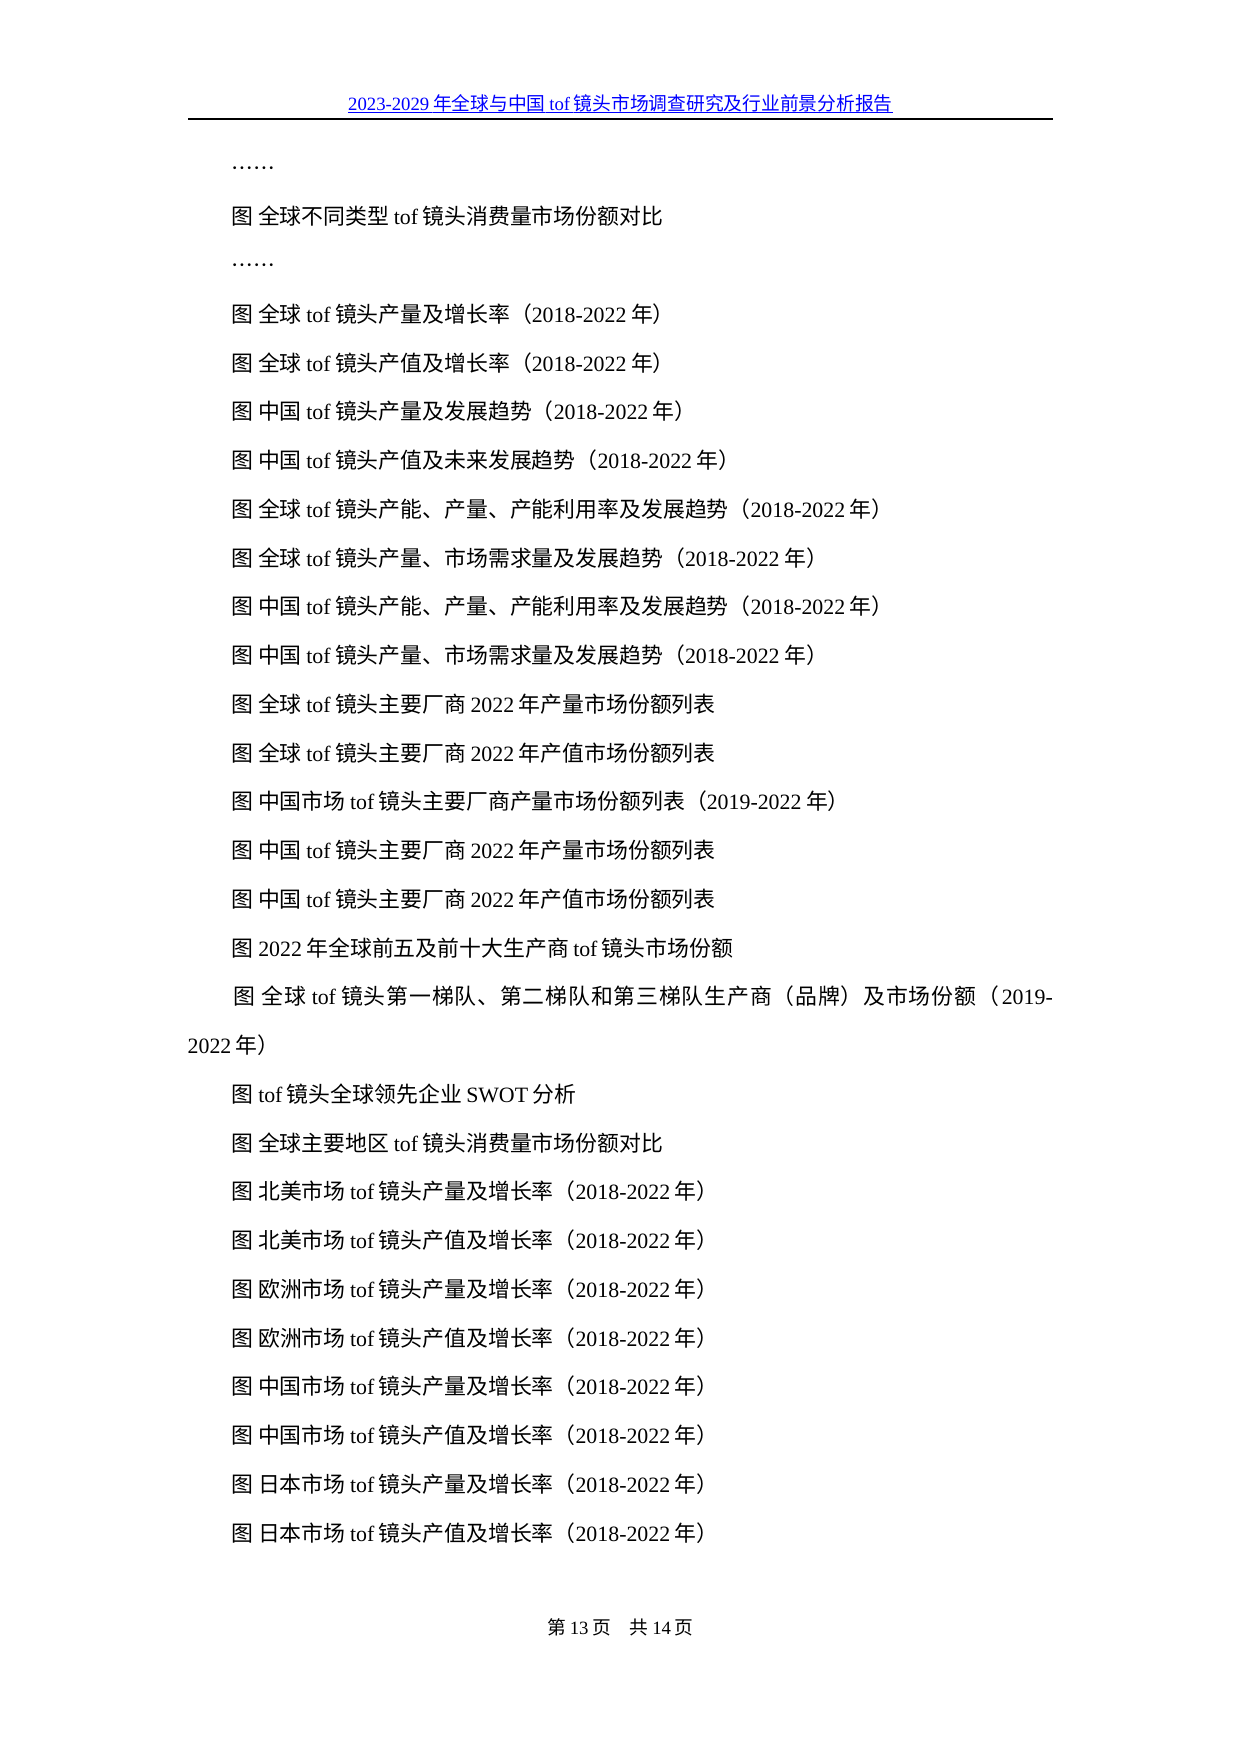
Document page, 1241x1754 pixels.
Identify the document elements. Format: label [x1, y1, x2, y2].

text [187, 150, 1053, 1548]
